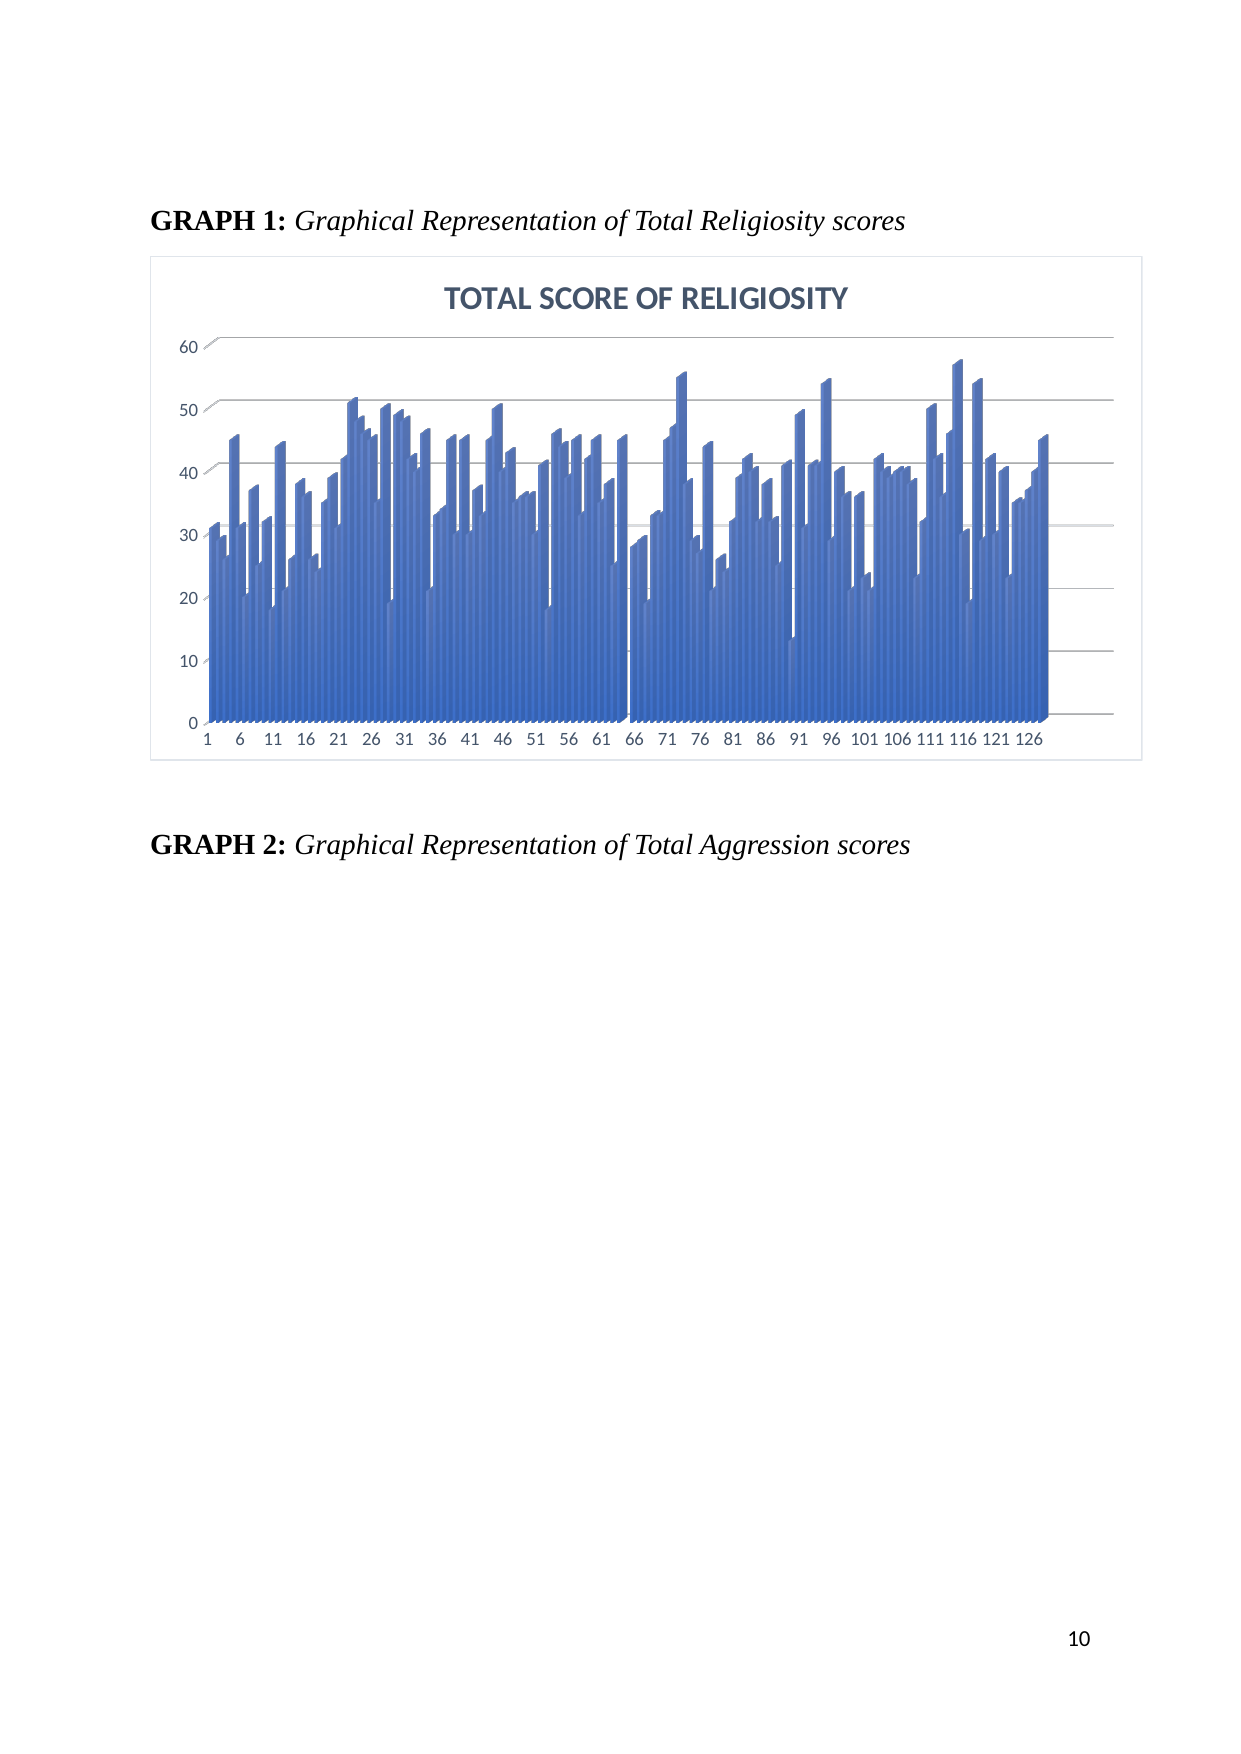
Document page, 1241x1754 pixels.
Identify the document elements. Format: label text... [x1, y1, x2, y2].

text GRAPH 2: Graphical Representation of Total Aggression scores [150, 827, 1090, 861]
text GRAPH 1: Graphical Representation of Total Religiosity scores [150, 203, 1090, 236]
